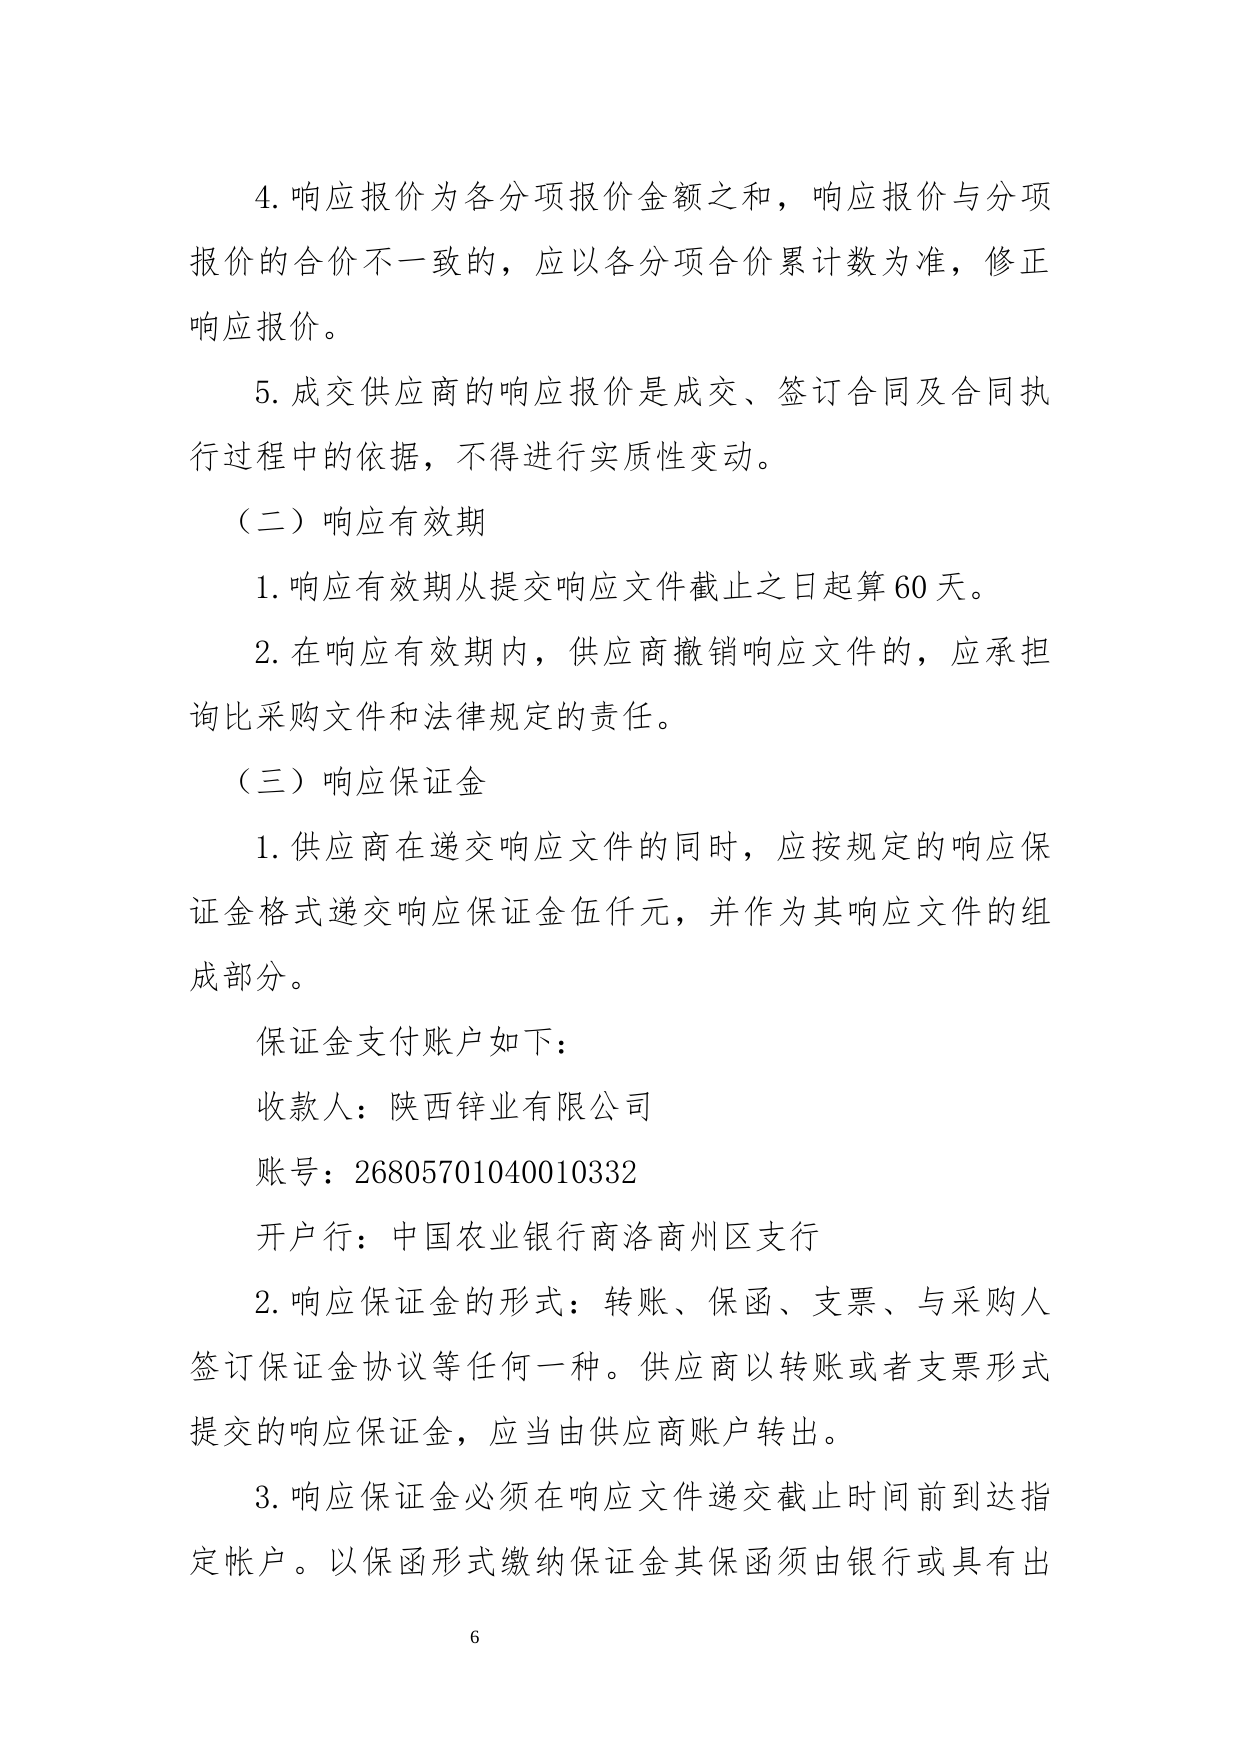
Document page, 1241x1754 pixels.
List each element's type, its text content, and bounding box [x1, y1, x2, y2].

text 1.响应有效期从提交响应文件截止之日起算60天。 [187, 552, 1053, 617]
text 4.响应报价为各分项报价金额之和，响应报价与分项报价的合价不一致的，应以各分项合价累计数为准，修正响应报价。 [187, 162, 1053, 357]
text 2.响应保证金的形式：转账、保函、支票、与采购人签订保证金协议等任何一种。供应商以转账或者支票形式提交的响应保证金，应当由供应商账户转出。 [187, 1267, 1053, 1462]
subtitle （三）响应保证金 [187, 747, 1053, 812]
text 收款人：陕西锌业有限公司 [187, 1072, 1053, 1137]
text 开户行：中国农业银行商洛商州区支行 [187, 1202, 1053, 1267]
subtitle （二）响应有效期 [187, 487, 1053, 552]
text 5.成交供应商的响应报价是成交、签订合同及合同执行过程中的依据，不得进行实质性变动。 [187, 357, 1053, 487]
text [187, 1462, 1053, 1592]
text 2.在响应有效期内，供应商撤销响应文件的，应承担询比采购文件和法律规定的责任。 [187, 617, 1053, 747]
text 保证金支付账户如下： [187, 1007, 1053, 1072]
text 账号：26805701040010332 [187, 1137, 1053, 1202]
text 1.供应商在递交响应文件的同时，应按规定的响应保证金格式递交响应保证金伍仟元，并作为其响应文件的组成部分。 [187, 812, 1053, 1007]
